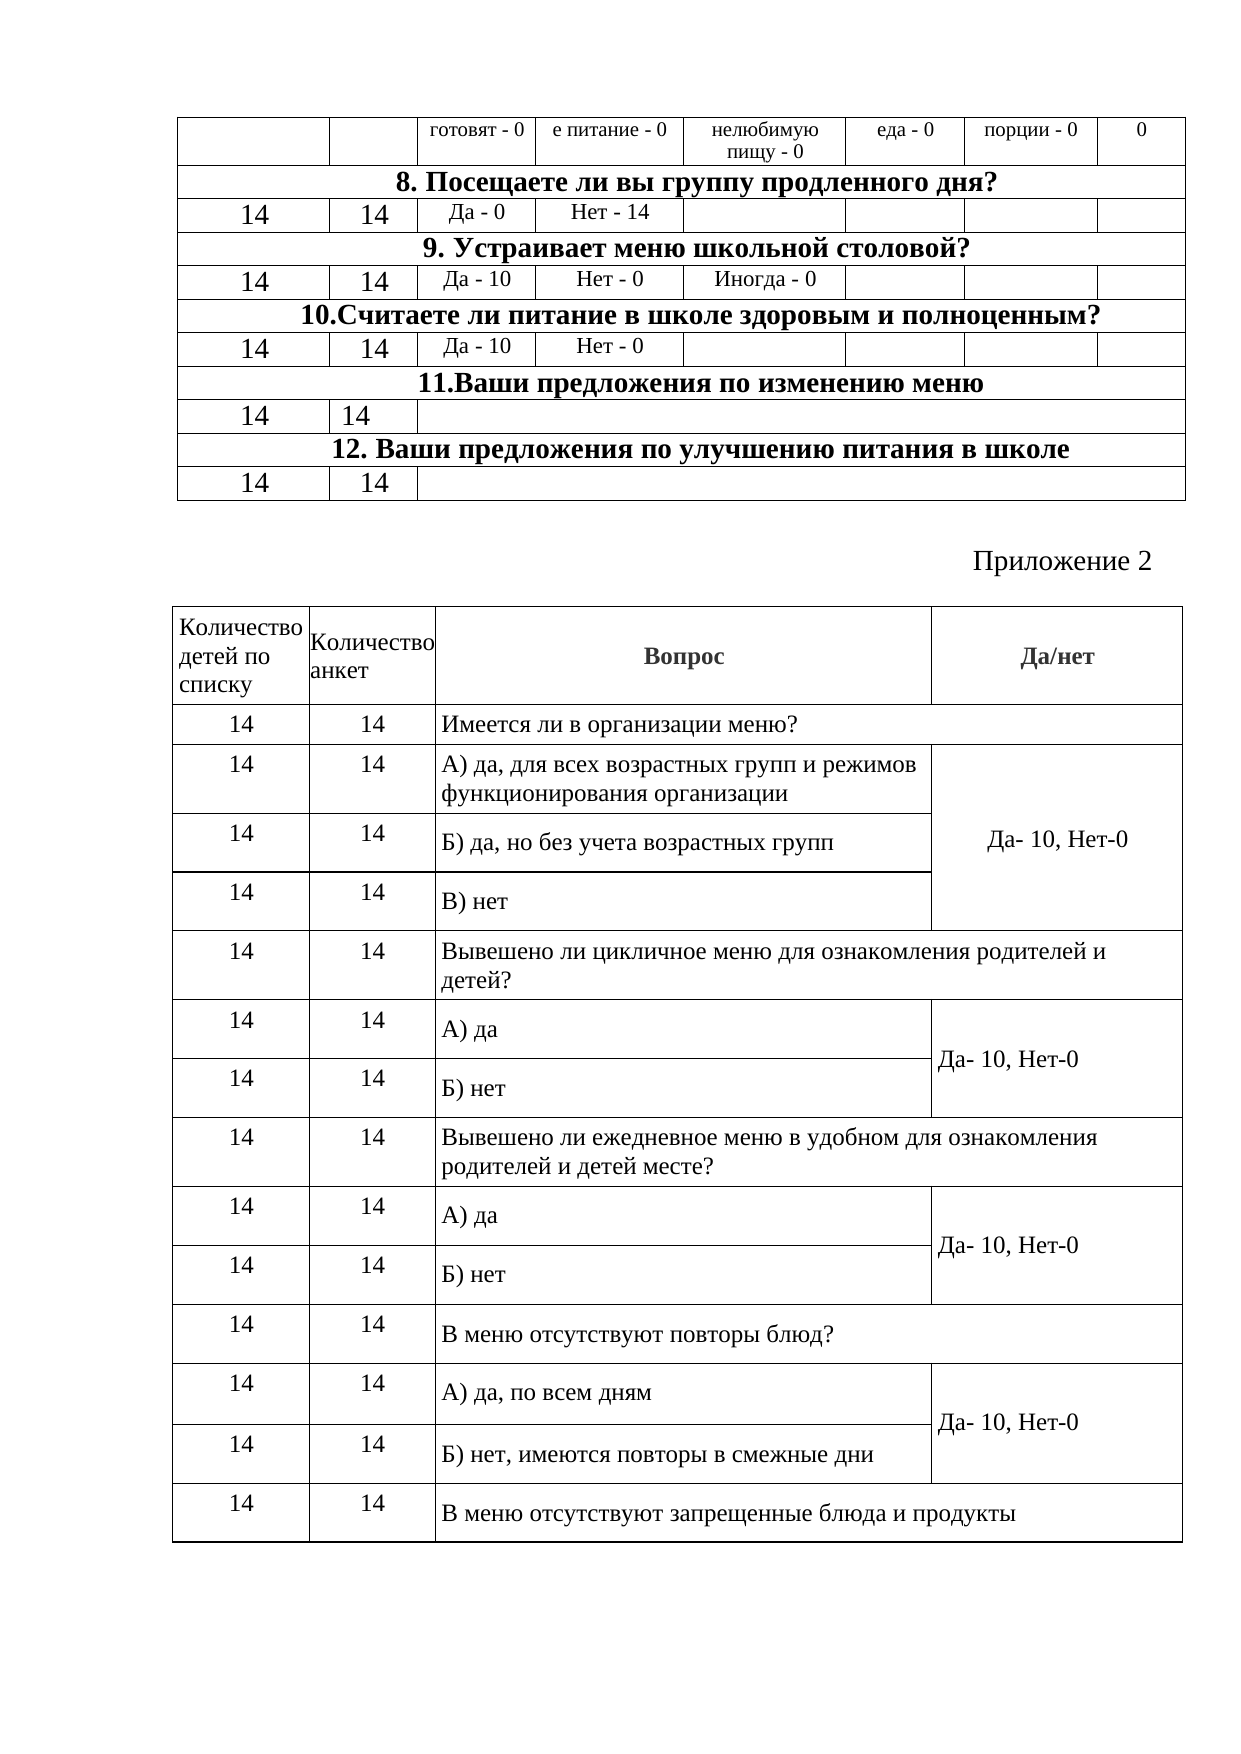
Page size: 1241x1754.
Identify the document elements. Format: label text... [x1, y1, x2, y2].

table_cell Да- 10, Нет-0 [932, 1000, 1182, 1117]
table_cell 14 [173, 1246, 309, 1303]
table_cell Да - 0 [418, 199, 535, 232]
table_cell 14 [173, 745, 309, 812]
table_cell А) да [436, 1187, 931, 1244]
table_cell Да- 10, Нет-0 [932, 1187, 1182, 1303]
table_cell [684, 199, 845, 232]
table_cell Иногда - 0 [684, 266, 845, 299]
table_cell [965, 266, 1097, 299]
table_cell 14 [173, 1000, 309, 1058]
table_cell Вывешено ли ежедневное меню в удобном для ознакомления родителей и детей месте? [436, 1118, 1182, 1186]
table_cell 14 [178, 266, 329, 299]
table_cell Да - 10 [418, 333, 535, 366]
table_cell 14 [173, 1484, 309, 1541]
table_cell 14 [310, 1118, 435, 1186]
table_cell 14 [310, 1000, 435, 1058]
table_cell 14 [330, 400, 417, 433]
table_cell 14 [173, 814, 309, 871]
table_cell 9. Устраивает меню школьной столовой? [178, 233, 1185, 265]
table_cell 14 [178, 199, 329, 232]
table_header Количество анкет [310, 607, 435, 704]
table_cell Б) нет [436, 1246, 931, 1303]
table_cell [846, 199, 964, 232]
table_cell 14 [310, 705, 435, 744]
table_cell 14 [173, 705, 309, 744]
table_cell 14 [310, 745, 435, 812]
table_header 0 [1098, 118, 1185, 164]
table_cell Да - 10 [418, 266, 535, 299]
table_cell 14 [310, 1305, 435, 1362]
text Приложение 2 [129, 543, 1152, 577]
table_header [330, 118, 417, 164]
table_cell 14 [178, 467, 329, 500]
table_cell 10.Считаете ли питание в школе здоровым и полноценным? [178, 300, 1185, 332]
table_cell 14 [310, 1187, 435, 1244]
table_cell [1098, 333, 1185, 366]
table_cell 14 [178, 400, 329, 433]
table_cell 14 [173, 873, 309, 930]
table_cell 14 [310, 873, 435, 930]
table_header Да/нет [932, 607, 1182, 704]
table_cell [1098, 199, 1185, 232]
table_cell [965, 333, 1097, 366]
table_cell [846, 333, 964, 366]
table_cell 14 [173, 1118, 309, 1186]
table_cell 14 [310, 814, 435, 871]
table_cell [418, 400, 1185, 433]
table_cell 14 [178, 333, 329, 366]
table_cell 14 [310, 1425, 435, 1482]
table_cell Нет - 0 [536, 266, 683, 299]
table_cell 14 [310, 1246, 435, 1303]
table_cell В) нет [436, 873, 931, 930]
table_cell Б) нет, имеются повторы в смежные дни [436, 1425, 931, 1482]
table_cell Б) нет [436, 1059, 931, 1117]
table_cell 14 [173, 1059, 309, 1117]
table_cell 11.Ваши предложения по изменению меню [178, 367, 1185, 399]
table_cell 14 [310, 1059, 435, 1117]
table_cell 14 [173, 1305, 309, 1362]
table_header [178, 118, 329, 164]
table_cell 14 [330, 199, 417, 232]
table_cell 14 [173, 1425, 309, 1482]
table_cell 8. Посещаете ли вы группу продленного дня? [178, 166, 1185, 198]
table_cell В меню отсутствуют повторы блюд? [436, 1305, 1182, 1362]
table_cell Нет - 14 [536, 199, 683, 232]
table_header готовят - 0 [418, 118, 535, 164]
table_cell 14 [330, 266, 417, 299]
table_cell А) да [436, 1000, 931, 1058]
table_cell 14 [330, 333, 417, 366]
table_header порции - 0 [965, 118, 1097, 164]
table_cell 14 [173, 931, 309, 999]
table_cell Нет - 0 [536, 333, 683, 366]
table_cell 12. Ваши предложения по улучшению питания в школе [178, 434, 1185, 466]
table_cell 14 [173, 1187, 309, 1244]
table_cell В меню отсутствуют запрещенные блюда и продукты [436, 1484, 1182, 1541]
table_cell 14 [330, 467, 417, 500]
table_cell Б) да, но без учета возрастных групп [436, 814, 931, 871]
table_header нелюбимую пищу - 0 [684, 118, 845, 164]
table_header еда - 0 [846, 118, 964, 164]
table_header е питание - 0 [536, 118, 683, 164]
table_cell [1098, 266, 1185, 299]
table_cell 14 [310, 931, 435, 999]
table_cell [846, 266, 964, 299]
table_cell А) да, по всем дням [436, 1364, 931, 1423]
table_cell [418, 467, 1185, 500]
table_header Вопрос [436, 607, 931, 704]
table_cell [684, 333, 845, 366]
table_cell 14 [173, 1364, 309, 1423]
table_cell [965, 199, 1097, 232]
table_header Количество детей по списку [173, 607, 309, 704]
table_cell Да- 10, Нет-0 [932, 745, 1182, 930]
table_cell Да- 10, Нет-0 [932, 1364, 1182, 1482]
table_cell 14 [310, 1484, 435, 1541]
table_cell Вывешено ли цикличное меню для ознакомления родителей и детей? [436, 931, 1182, 999]
table_cell Имеется ли в организации меню? [436, 705, 1182, 744]
table_cell 14 [310, 1364, 435, 1423]
table_cell А) да, для всех возрастных групп и режимов функционирования организации [436, 745, 931, 812]
